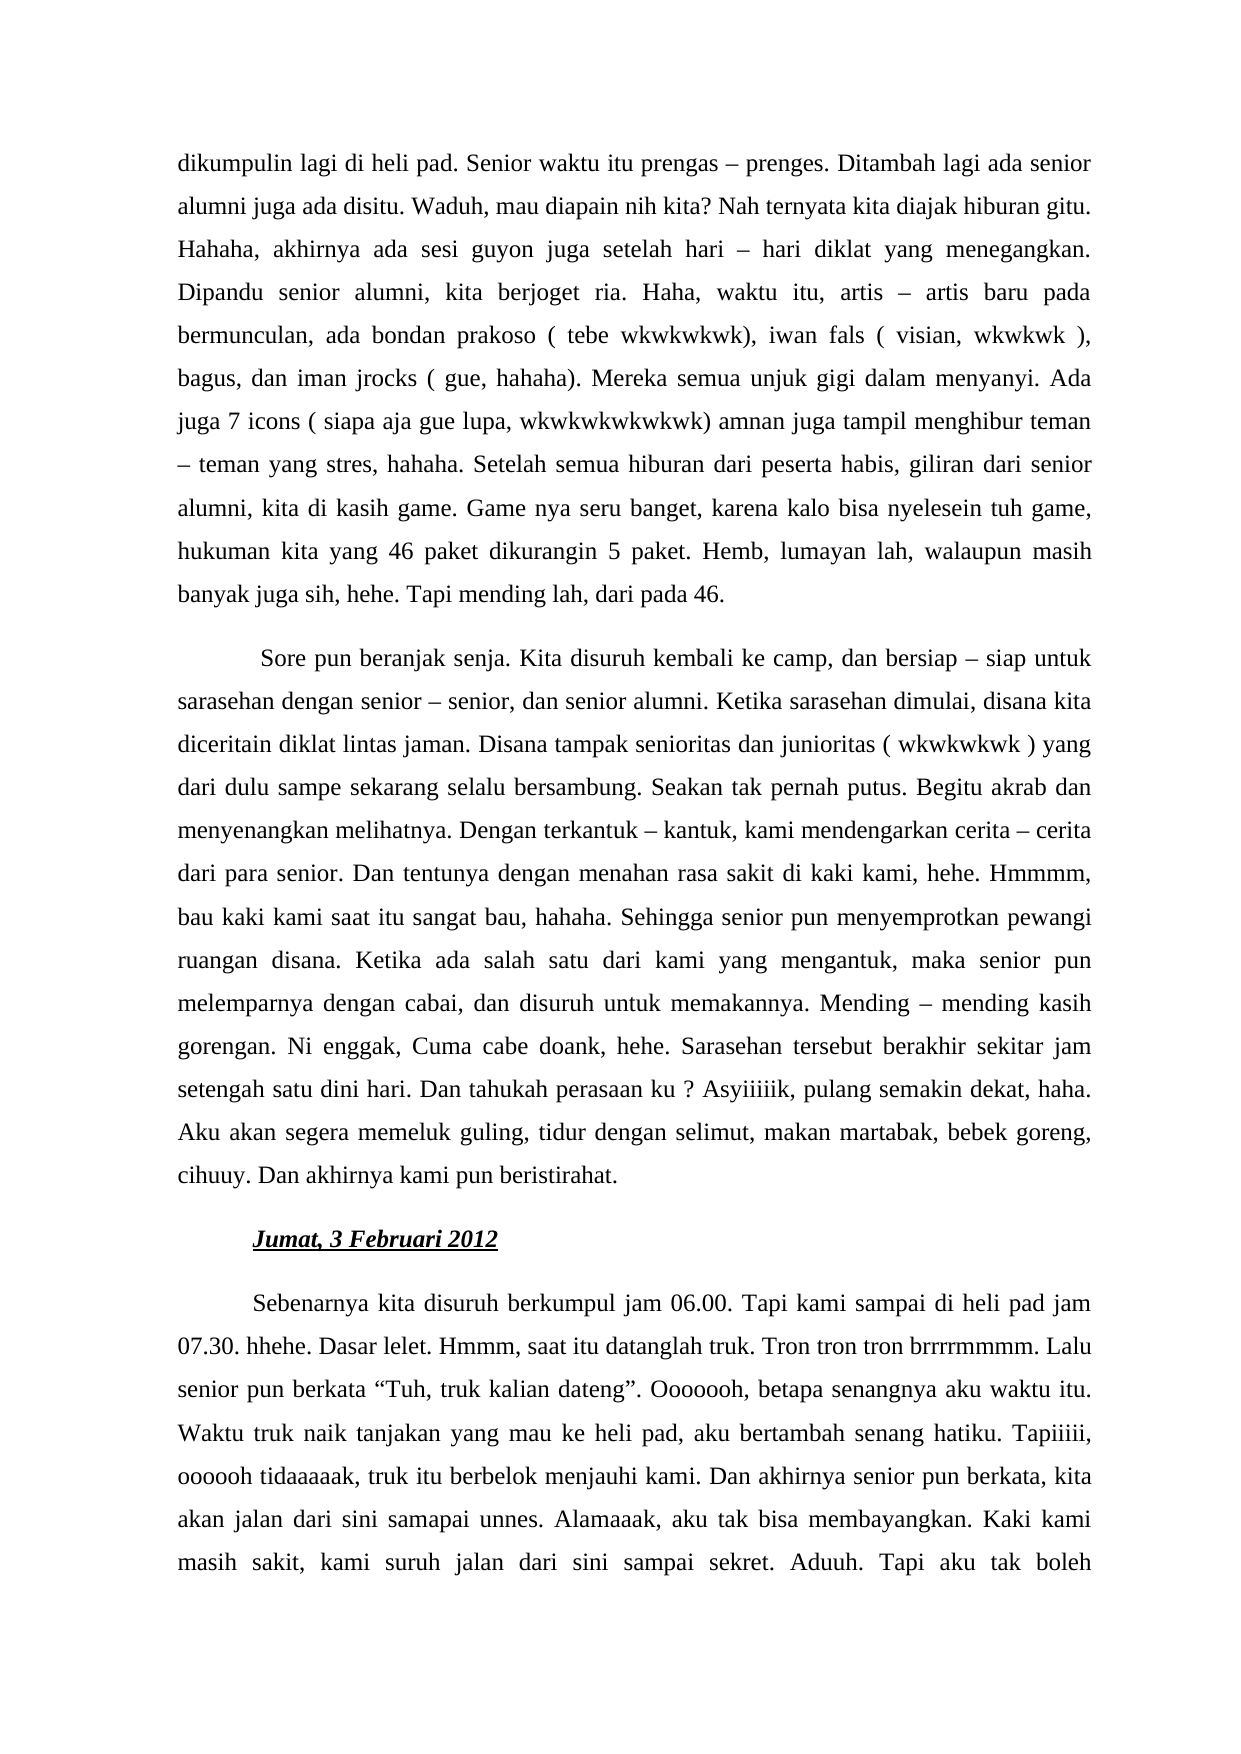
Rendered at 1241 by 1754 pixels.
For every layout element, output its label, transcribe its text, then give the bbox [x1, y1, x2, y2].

text Jumat, 3 Februari 2012 [177, 1224, 1092, 1253]
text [177, 148, 1092, 608]
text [177, 1288, 1092, 1576]
text Sore pun beranjak senja. Kita disuruh kembali ke camp, dan bersiap – siap untuk sarasehan dengan senior – senior, dan senior alumni. Ketika sarasehan dimulai, disana kita diceritain diklat lintas jaman. Disana tampak senioritas dan junioritas ( wkwkwkwk ) yang dari dulu sampe sekarang selalu bersambung. Seakan tak pernah putus. Begitu akrab dan menyenangkan melihatnya. Dengan terkantuk – kantuk, kami mendengarkan cerita – cerita dari para senior. Dan tentunya dengan menahan rasa sakit di kaki kami, hehe. Hmmmm, bau kaki kami saat itu sangat bau, hahaha. Sehingga senior pun menyemprotkan pewangi ruangan disana. Ketika ada salah satu dari kami yang mengantuk, maka senior pun melemparnya dengan cabai, dan disuruh untuk memakannya. Mending – mending kasih gorengan. Ni enggak, Cuma cabe doank, hehe. Sarasehan tersebut berakhir sekitar jam setengah satu dini hari. Dan tahukah perasaan ku ? Asyiiiiik, pulang semakin dekat, haha. Aku akan segera memeluk guling, tidur dengan selimut, makan martabak, bebek goreng, cihuuy. Dan akhirnya kami pun beristirahat. [177, 643, 1092, 1189]
